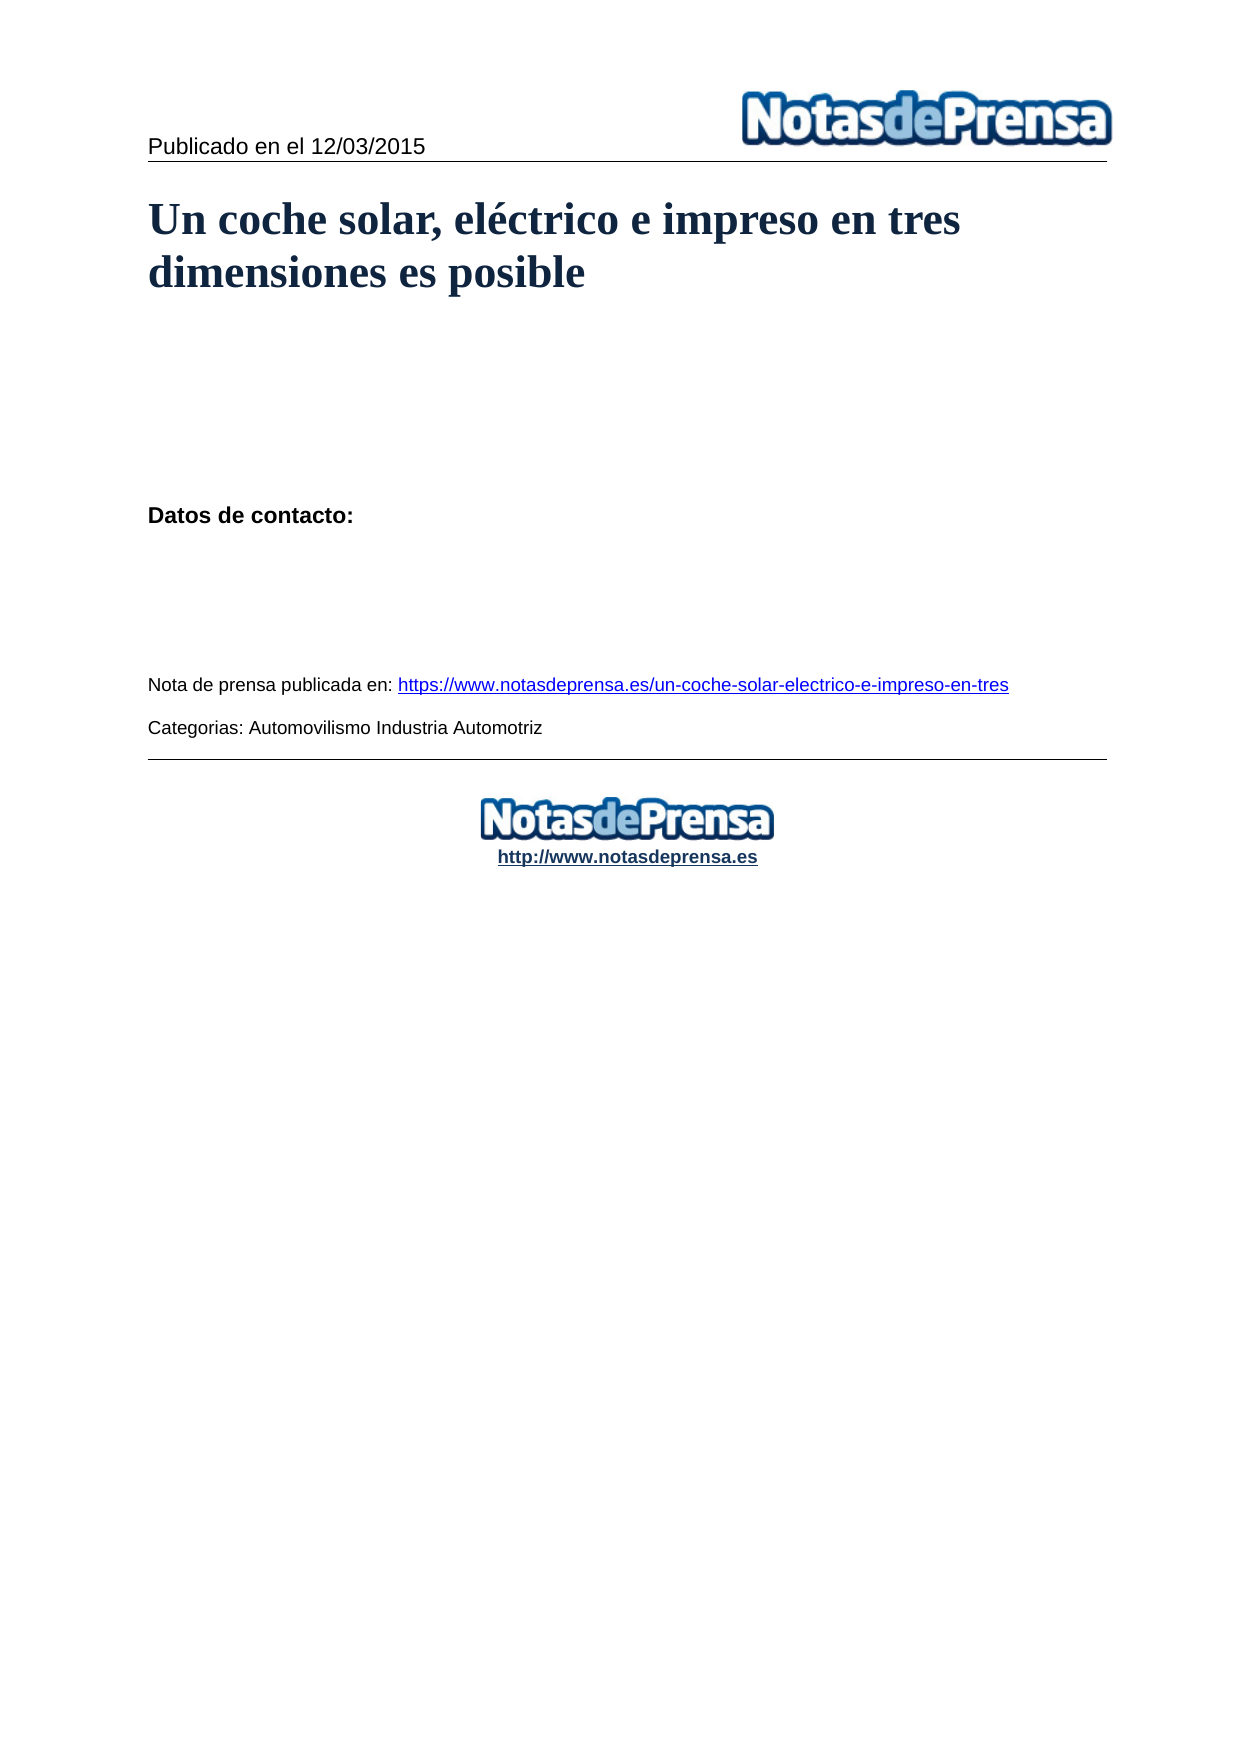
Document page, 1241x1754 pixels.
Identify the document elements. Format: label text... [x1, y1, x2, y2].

picture [480, 796, 775, 842]
text Nota de prensa publicada en: https://www.notasdeprensa.es/un-coche-solar-electrico-e-impreso-en-tres [148, 674, 1107, 696]
text http://www.notasdeprensa.es [148, 846, 1107, 868]
text Datos de contacto: [148, 502, 1107, 529]
subtitle Un coche solar, eléctrico e impreso en tres dimensiones es posible [148, 192, 1107, 297]
text Publicado en el 12/03/2015 [148, 133, 1107, 161]
picture [742, 90, 1113, 148]
text Categorias: Automovilismo Industria Automotriz [148, 717, 1107, 738]
